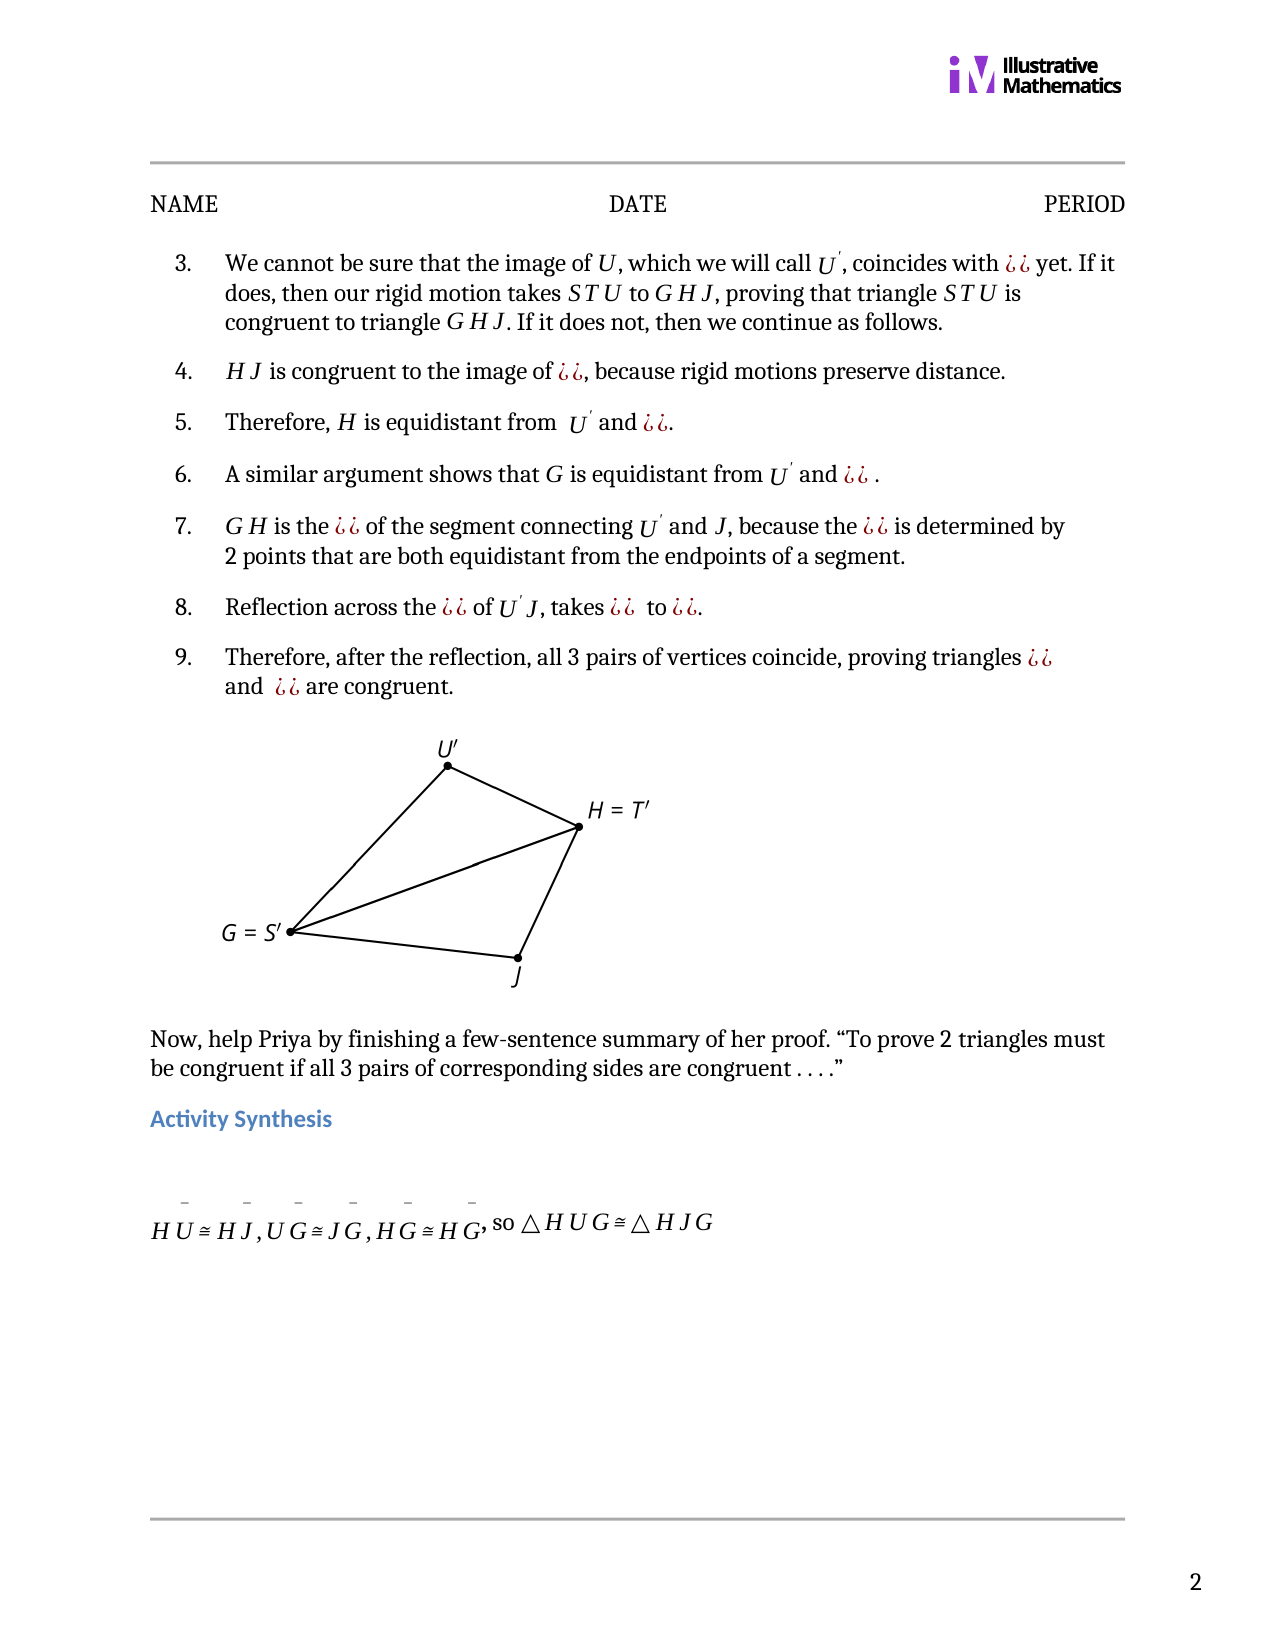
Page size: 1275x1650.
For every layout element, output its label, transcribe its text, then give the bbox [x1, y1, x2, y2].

picture [949, 55, 1121, 93]
list We cannot be sure that the image of , which we will call , coincides with yet. If it does, then our rigid motion takes to , proving that triangle is congruent to triangle . If it does not, then we continue as follows. [175, 247, 1125, 336]
text Now, help Priya by finishing a few-sentence summary of her proof. “To prove 2 triangles must be congruent if all 3 pairs of corresponding sides are congruent . . . .” [150, 1025, 1125, 1083]
subtitle Activity Synthesis [150, 1104, 1125, 1134]
list Therefore, is equidistant from and . [175, 407, 1125, 438]
list is congruent to the image of , because rigid motions preserve distance. [175, 357, 1125, 386]
list Reflection across the of , takes to . [175, 591, 1125, 622]
list is the of the segment connecting and , because the is determined by 2 points that are both equidistant from the endpoints of a segment. [175, 511, 1125, 570]
picture [168, 721, 657, 1007]
list A similar argument shows that is equidistant from and . [175, 458, 1125, 490]
list Therefore, after the reflection, all 3 pairs of vertices coincide, proving triangles and are congruent. [175, 643, 1125, 701]
text , so [150, 1200, 1125, 1244]
